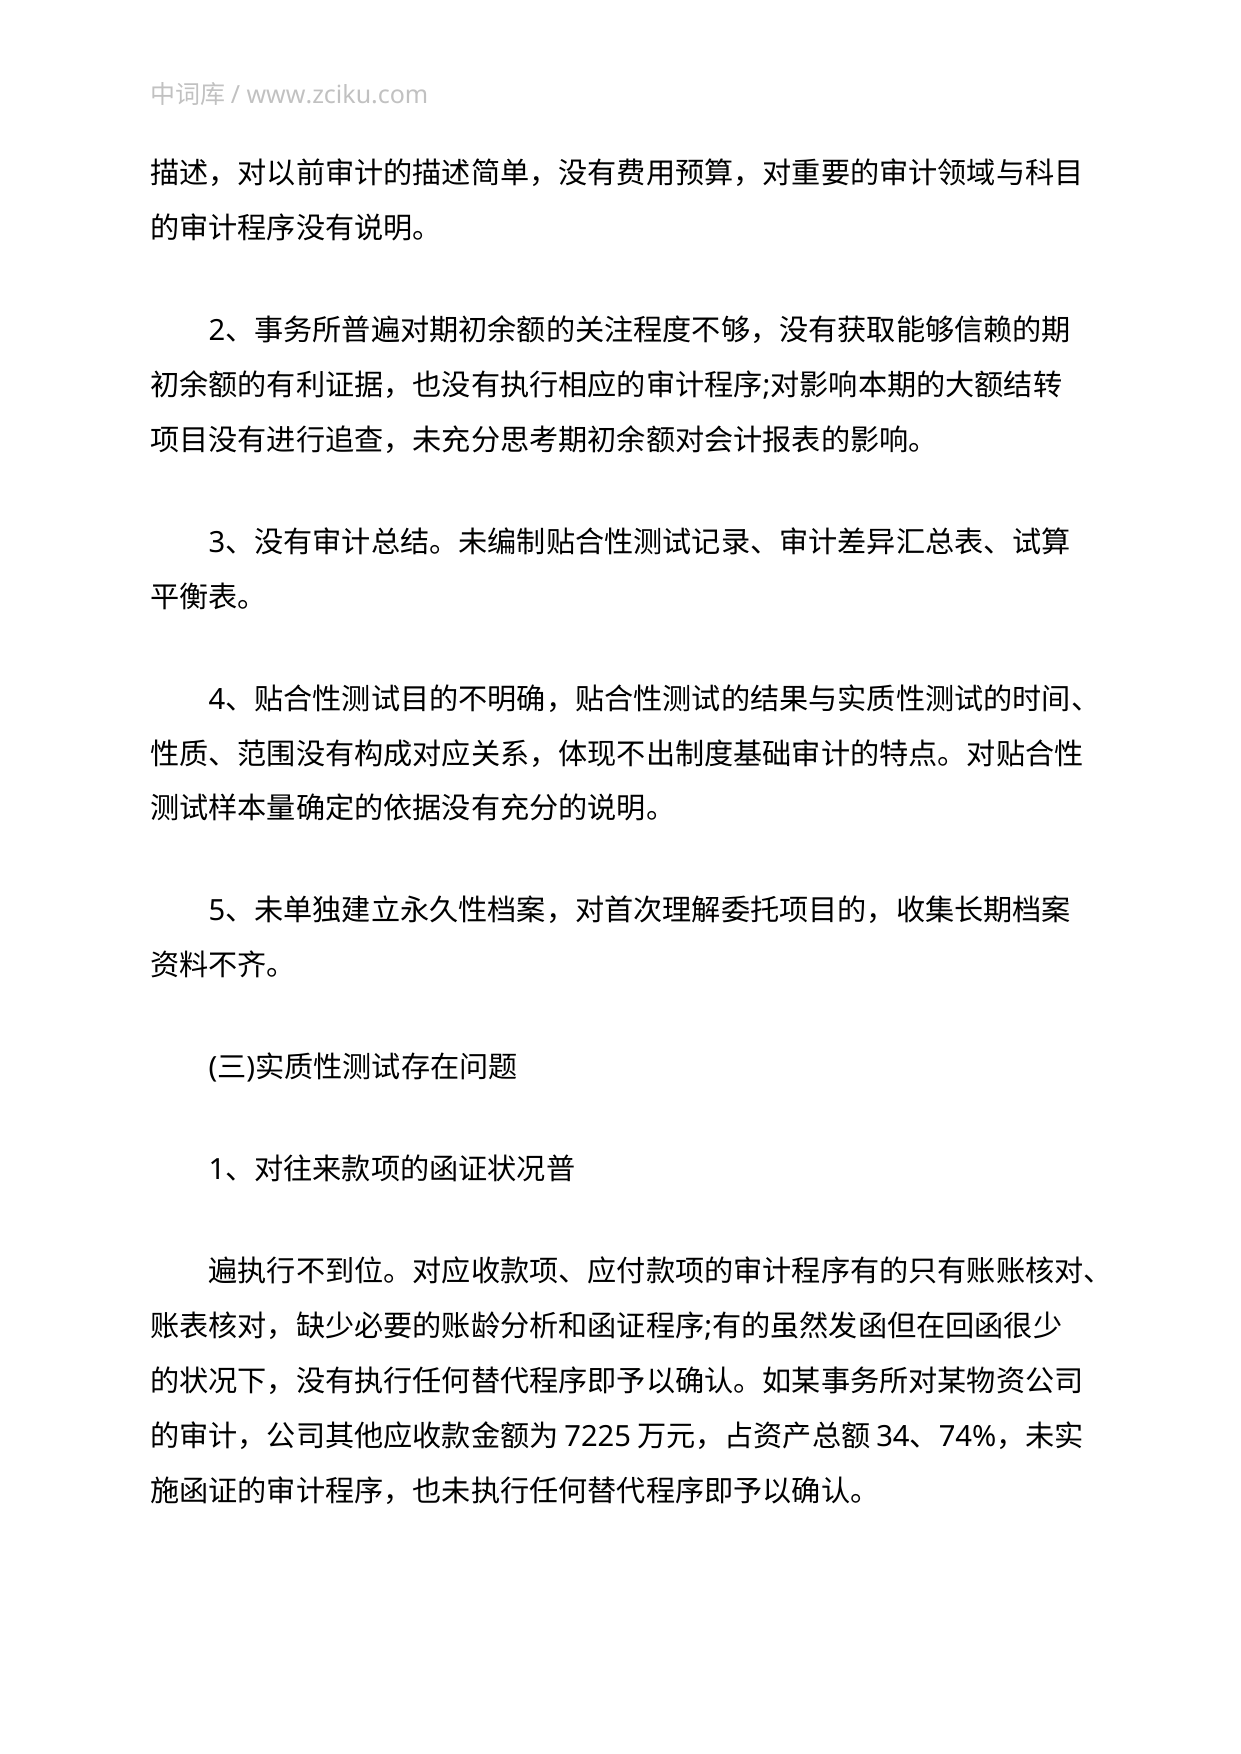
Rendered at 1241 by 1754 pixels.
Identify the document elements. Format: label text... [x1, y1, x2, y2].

text 5、未单独建立永久性档案，对首次理解委托项目的，收集长期档案资料不齐。 [150, 887, 1090, 984]
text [150, 150, 1090, 247]
text 2、事务所普遍对期初余额的关注程度不够，没有获取能够信赖的期初余额的有利证据，也没有执行相应的审计程序;对影响本期的大额结转项目没有进行追查，未充分思考期初余额对会计报表的影响。 [150, 307, 1090, 459]
text 1、对往来款项的函证状况普 [150, 1146, 1090, 1188]
text 遍执行不到位。对应收款项、应付款项的审计程序有的只有账账核对、账表核对，缺少必要的账龄分析和函证程序;有的虽然发函但在回函很少的状况下，没有执行任何替代程序即予以确认。如某事务所对某物资公司的审计，公司其他应收款金额为7225万元，占资产总额34、74%，未实施函证的审计程序，也未执行任何替代程序即予以确认。 [150, 1248, 1090, 1510]
text (三)实质性测试存在问题 [150, 1044, 1090, 1086]
text 3、没有审计总结。未编制贴合性测试记录、审计差异汇总表、试算平衡表。 [150, 518, 1090, 616]
text 4、贴合性测试目的不明确，贴合性测试的结果与实质性测试的时间、性质、范围没有构成对应关系，体现不出制度基础审计的特点。对贴合性测试样本量确定的依据没有充分的说明。 [150, 675, 1090, 827]
